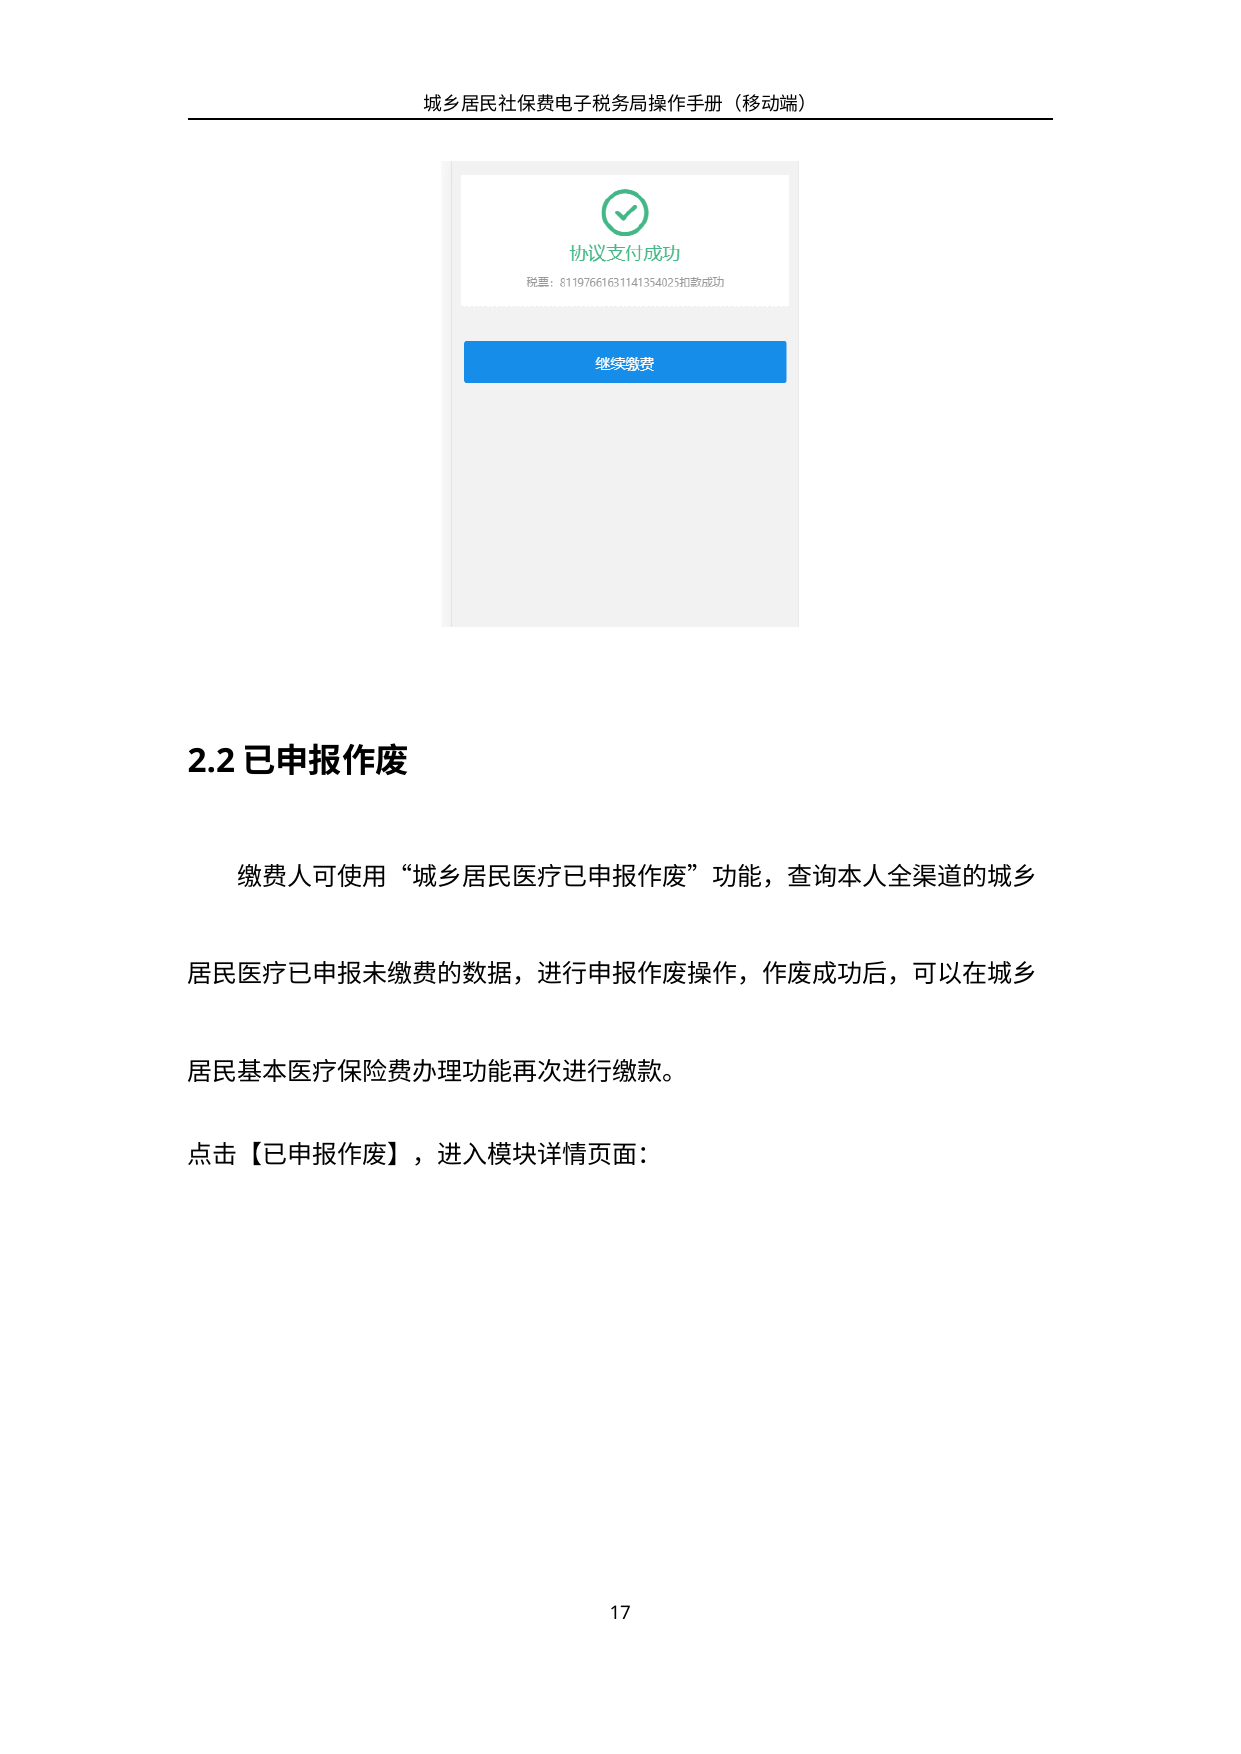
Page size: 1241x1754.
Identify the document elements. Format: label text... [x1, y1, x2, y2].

text 点击【已申报作废】，进入模块详情页面： [187, 1120, 1053, 1185]
subtitle 2.2已申报作废 [187, 726, 1053, 791]
text 缴费人可使用“城乡居民医疗已申报作废”功能，查询本人全渠道的城乡居民医疗已申报未缴费的数据，进行申报作废操作，作废成功后，可以在城乡居民基本医疗保险费办理功能再次进行缴款。 [187, 842, 1053, 1102]
picture [441, 161, 799, 627]
